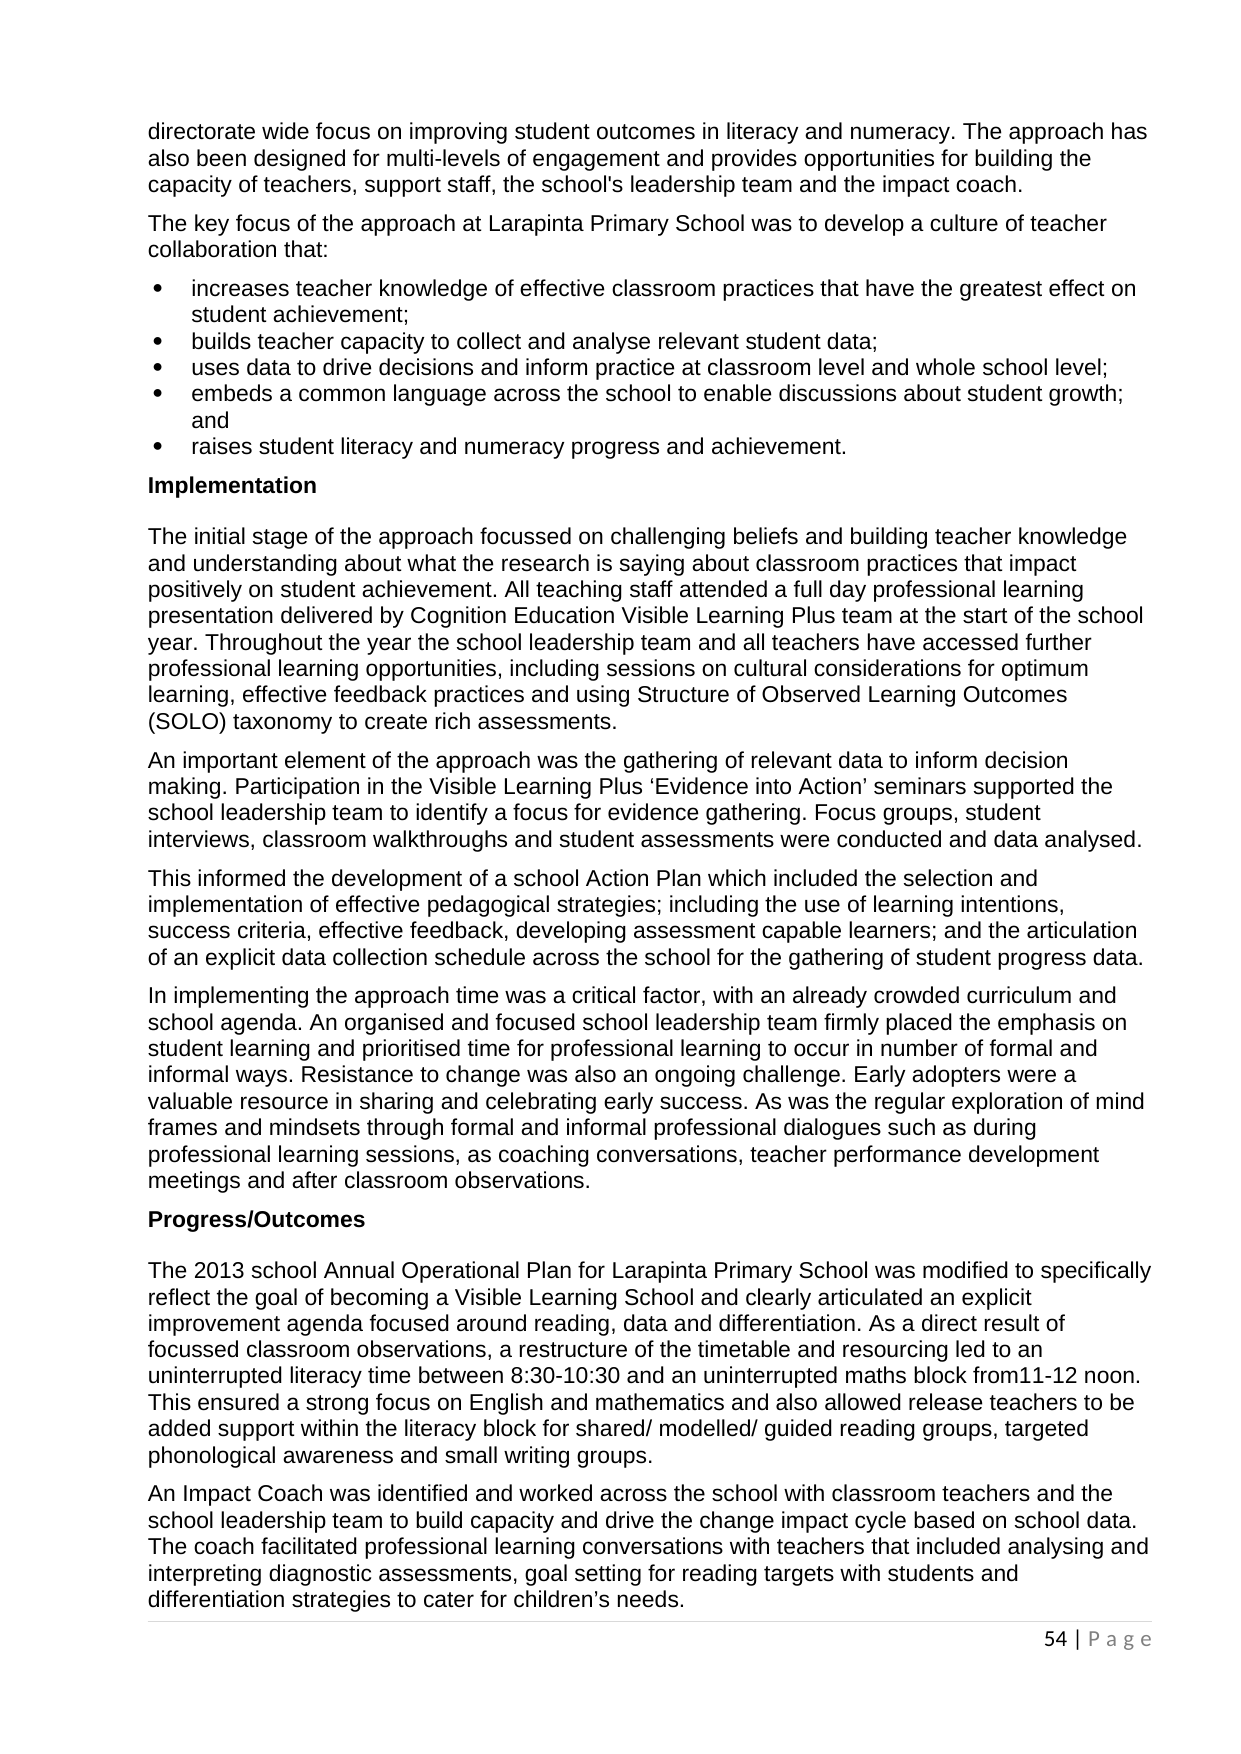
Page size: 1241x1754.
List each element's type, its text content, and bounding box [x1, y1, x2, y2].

list builds teacher capacity to collect and analyse relevant student data; [154, 328, 1152, 354]
subtitle Implementation [148, 472, 1152, 498]
text The initial stage of the approach focussed on challenging beliefs and building teacher knowledge and understanding about what the research is saying about classroom practices that impact positively on student achievement. All teaching staff attended a full day professional learning presentation delivered by Cognition Education Visible Learning Plus team at the start of the school year. Throughout the year the school leadership team and all teachers have accessed further professional learning opportunities, including sessions on cultural considerations for optimum learning, effective feedback practices and using Structure of Observed Learning Outcomes (SOLO) taxonomy to create rich assessments. [148, 523, 1152, 734]
text An important element of the approach was the gathering of relevant data to inform decision making. Participation in the Visible Learning Plus ‘Evidence into Action’ seminars supported the school leadership team to identify a focus for evidence gathering. Focus groups, student interviews, classroom walkthroughs and student assessments were conducted and data analysed. [148, 747, 1152, 852]
subtitle Progress/Outcomes [148, 1206, 1152, 1232]
list raises student literacy and numeracy progress and achievement. [154, 433, 1152, 459]
text An Impact Coach was identified and worked across the school with classroom teachers and the school leadership team to build capacity and drive the change impact cycle based on school data. The coach facilitated professional learning conversations with teachers that included analysing and interpreting diagnostic assessments, goal setting for reading targets with students and differentiation strategies to cater for children’s needs. [148, 1480, 1152, 1612]
text The 2013 school Annual Operational Plan for Larapinta Primary School was modified to specifically reflect the goal of becoming a Visible Learning School and clearly articulated an explicit improvement agenda focused around reading, data and differentiation. As a direct result of focussed classroom observations, a restructure of the timetable and resourcing led to an uninterrupted literacy time between 8:30-10:30 and an uninterrupted maths block from11-12 noon. This ensured a strong focus on English and mathematics and also allowed release teachers to be added support within the literacy block for shared/ modelled/ guided reading groups, targeted phonological awareness and small writing groups. [148, 1257, 1152, 1468]
text The key focus of the approach at Larapinta Primary School was to develop a culture of teacher collaboration that: [148, 210, 1152, 262]
list embeds a common language across the school to enable discussions about student growth; and [154, 380, 1152, 433]
text This informed the development of a school Action Plan which included the selection and implementation of effective pedagogical strategies; including the use of learning intentions, success criteria, effective feedback, developing assessment capable learners; and the articulation of an explicit data collection schedule across the school for the gathering of student progress data. [148, 864, 1152, 970]
list uses data to drive decisions and inform practice at classroom level and whole school level; [154, 354, 1152, 380]
text In implementing the approach time was a critical factor, with an already crowded curriculum and school agenda. An organised and focused school leadership team firmly placed the emphasis on student learning and prioritised time for professional learning to occur in number of formal and informal ways. Resistance to change was also an ongoing challenge. Early adopters were a valuable resource in sharing and celebrating early success. As was the regular exploration of mind frames and mindsets through formal and informal professional dialogues such as during professional learning sessions, as coaching conversations, teacher performance development meetings and after classroom observations. [148, 982, 1152, 1193]
list increases teacher knowledge of effective classroom practices that have the greatest effect on student achievement; [154, 275, 1152, 328]
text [148, 118, 1152, 197]
